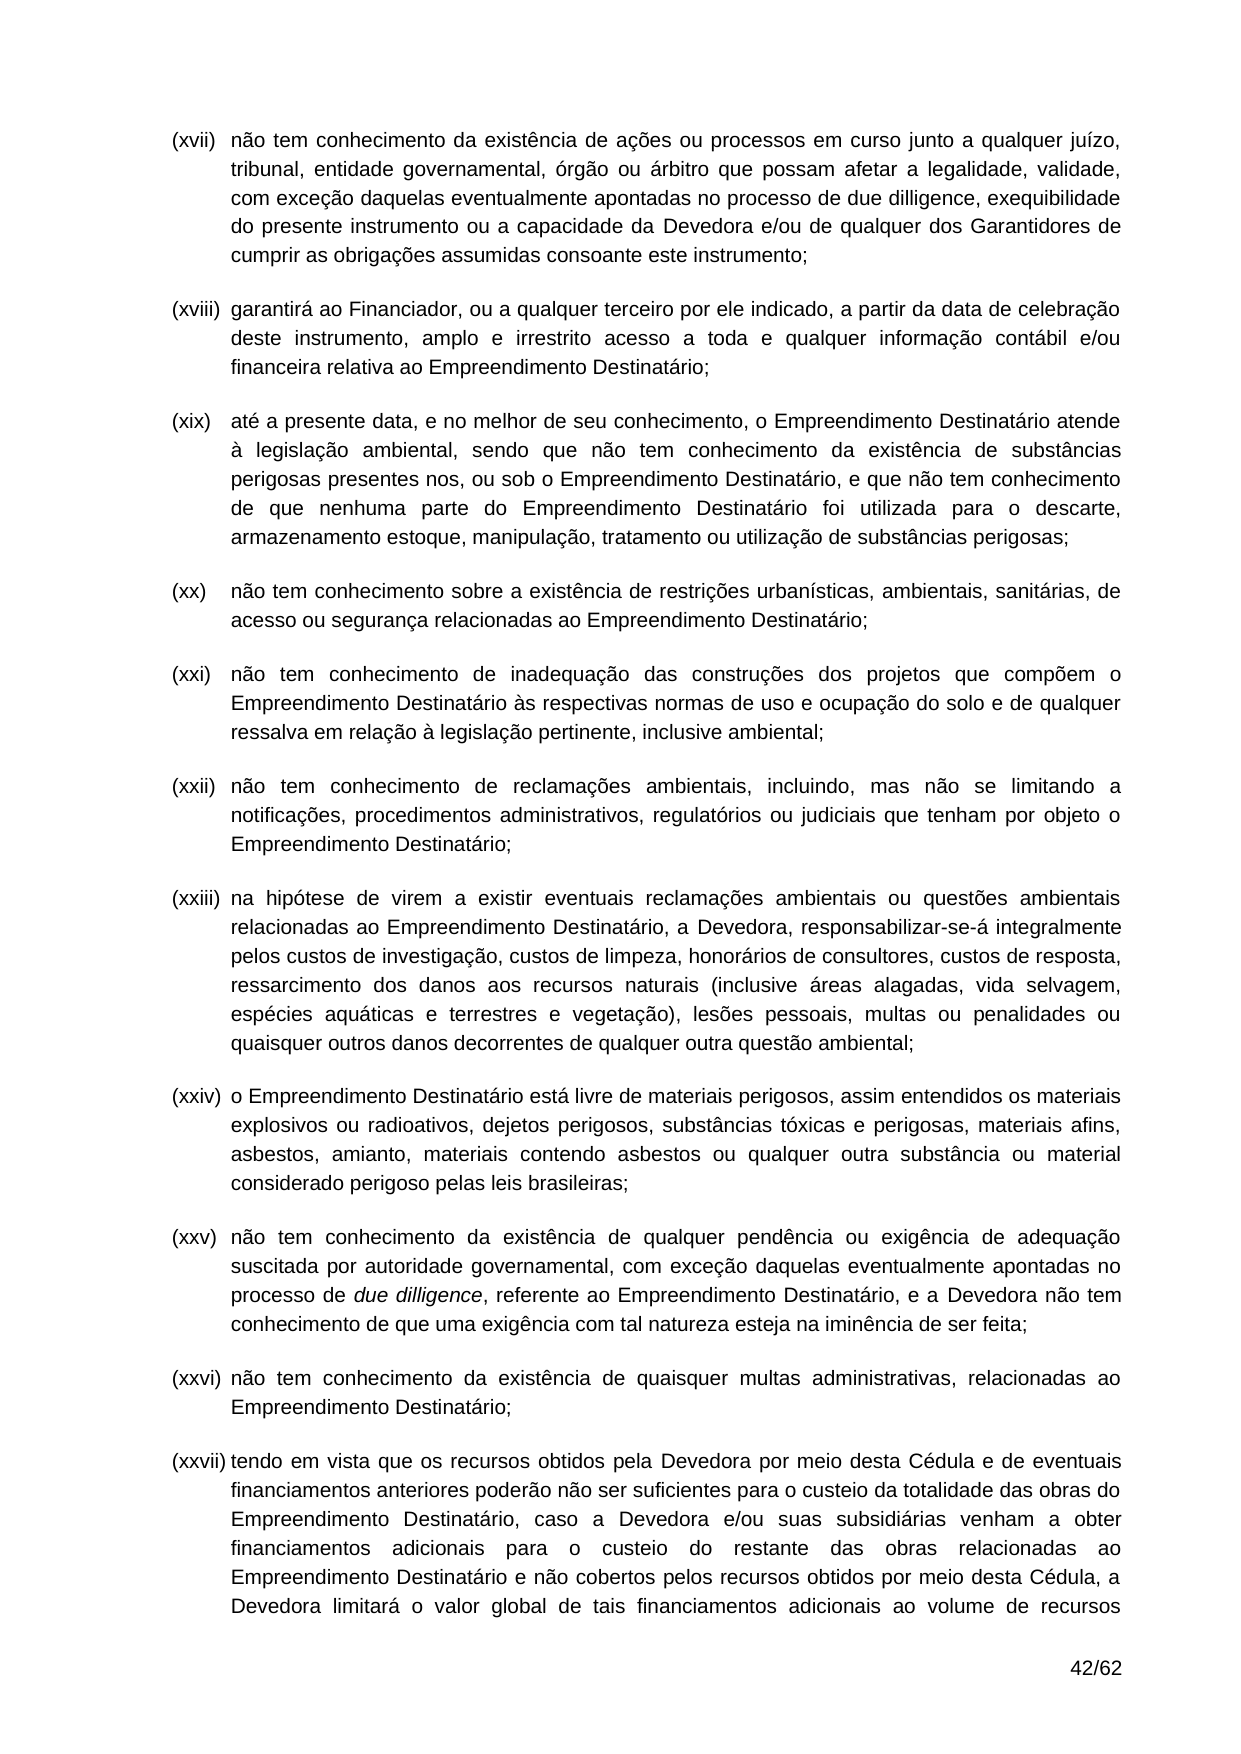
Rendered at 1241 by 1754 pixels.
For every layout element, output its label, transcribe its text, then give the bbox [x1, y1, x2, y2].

list na hipótese de virem a existir eventuais reclamações ambientais ou questões ambientais relacionadas ao Empreendimento Destinatário, a Devedora, responsabilizar-se-á integralmente pelos custos de investigação, custos de limpeza, honorários de consultores, custos de resposta, ressarcimento dos danos aos recursos naturais (inclusive áreas alagadas, vida selvagem, espécies aquáticas e terrestres e vegetação), lesões pessoais, multas ou penalidades ou quaisquer outros danos decorrentes de qualquer outra questão ambiental; [172, 886, 1122, 1054]
list não tem conhecimento da existência de quaisquer multas administrativas, relacionadas ao Empreendimento Destinatário; [172, 1366, 1122, 1419]
list não tem conhecimento de reclamações ambientais, incluindo, mas não se limitando a notificações, procedimentos administrativos, regulatórios ou judiciais que tenham por objeto o Empreendimento Destinatário; [172, 774, 1122, 856]
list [172, 1449, 1122, 1618]
list não tem conhecimento da existência de qualquer pendência ou exigência de adequação suscitada por autoridade governamental, com exceção daquelas eventualmente apontadas no processo de due dilligence, referente ao Empreendimento Destinatário, e a Devedora não tem conhecimento de que uma exigência com tal natureza esteja na iminência de ser feita; [172, 1225, 1122, 1336]
list não tem conhecimento da existência de ações ou processos em curso junto a qualquer juízo, tribunal, entidade governamental, órgão ou árbitro que possam afetar a legalidade, validade, com exceção daquelas eventualmente apontadas no processo de due dilligence, exequibilidade do presente instrumento ou a capacidade da Devedora e/ou de qualquer dos Garantidores de cumprir as obrigações assumidas consoante este instrumento; [172, 127, 1122, 267]
list até a presente data, e no melhor de seu conhecimento, o Empreendimento Destinatário atende à legislação ambiental, sendo que não tem conhecimento da existência de substâncias perigosas presentes nos, ou sob o Empreendimento Destinatário, e que não tem conhecimento de que nenhuma parte do Empreendimento Destinatário foi utilizada para o descarte, armazenamento estoque, manipulação, tratamento ou utilização de substâncias perigosas; [172, 409, 1122, 549]
list não tem conhecimento de inadequação das construções dos projetos que compõem o Empreendimento Destinatário às respectivas normas de uso e ocupação do solo e de qualquer ressalva em relação à legislação pertinente, inclusive ambiental; [172, 662, 1122, 744]
list não tem conhecimento sobre a existência de restrições urbanísticas, ambientais, sanitárias, de acesso ou segurança relacionadas ao Empreendimento Destinatário; [172, 579, 1122, 632]
list o Empreendimento Destinatário está livre de materiais perigosos, assim entendidos os materiais explosivos ou radioativos, dejetos perigosos, substâncias tóxicas e perigosas, materiais afins, asbestos, amianto, materiais contendo asbestos ou qualquer outra substância ou material considerado perigoso pelas leis brasileiras; [172, 1084, 1122, 1195]
list garantirá ao Financiador, ou a qualquer terceiro por ele indicado, a partir da data de celebração deste instrumento, amplo e irrestrito acesso a toda e qualquer informação contábil e/ou financeira relativa ao Empreendimento Destinatário; [172, 297, 1122, 379]
